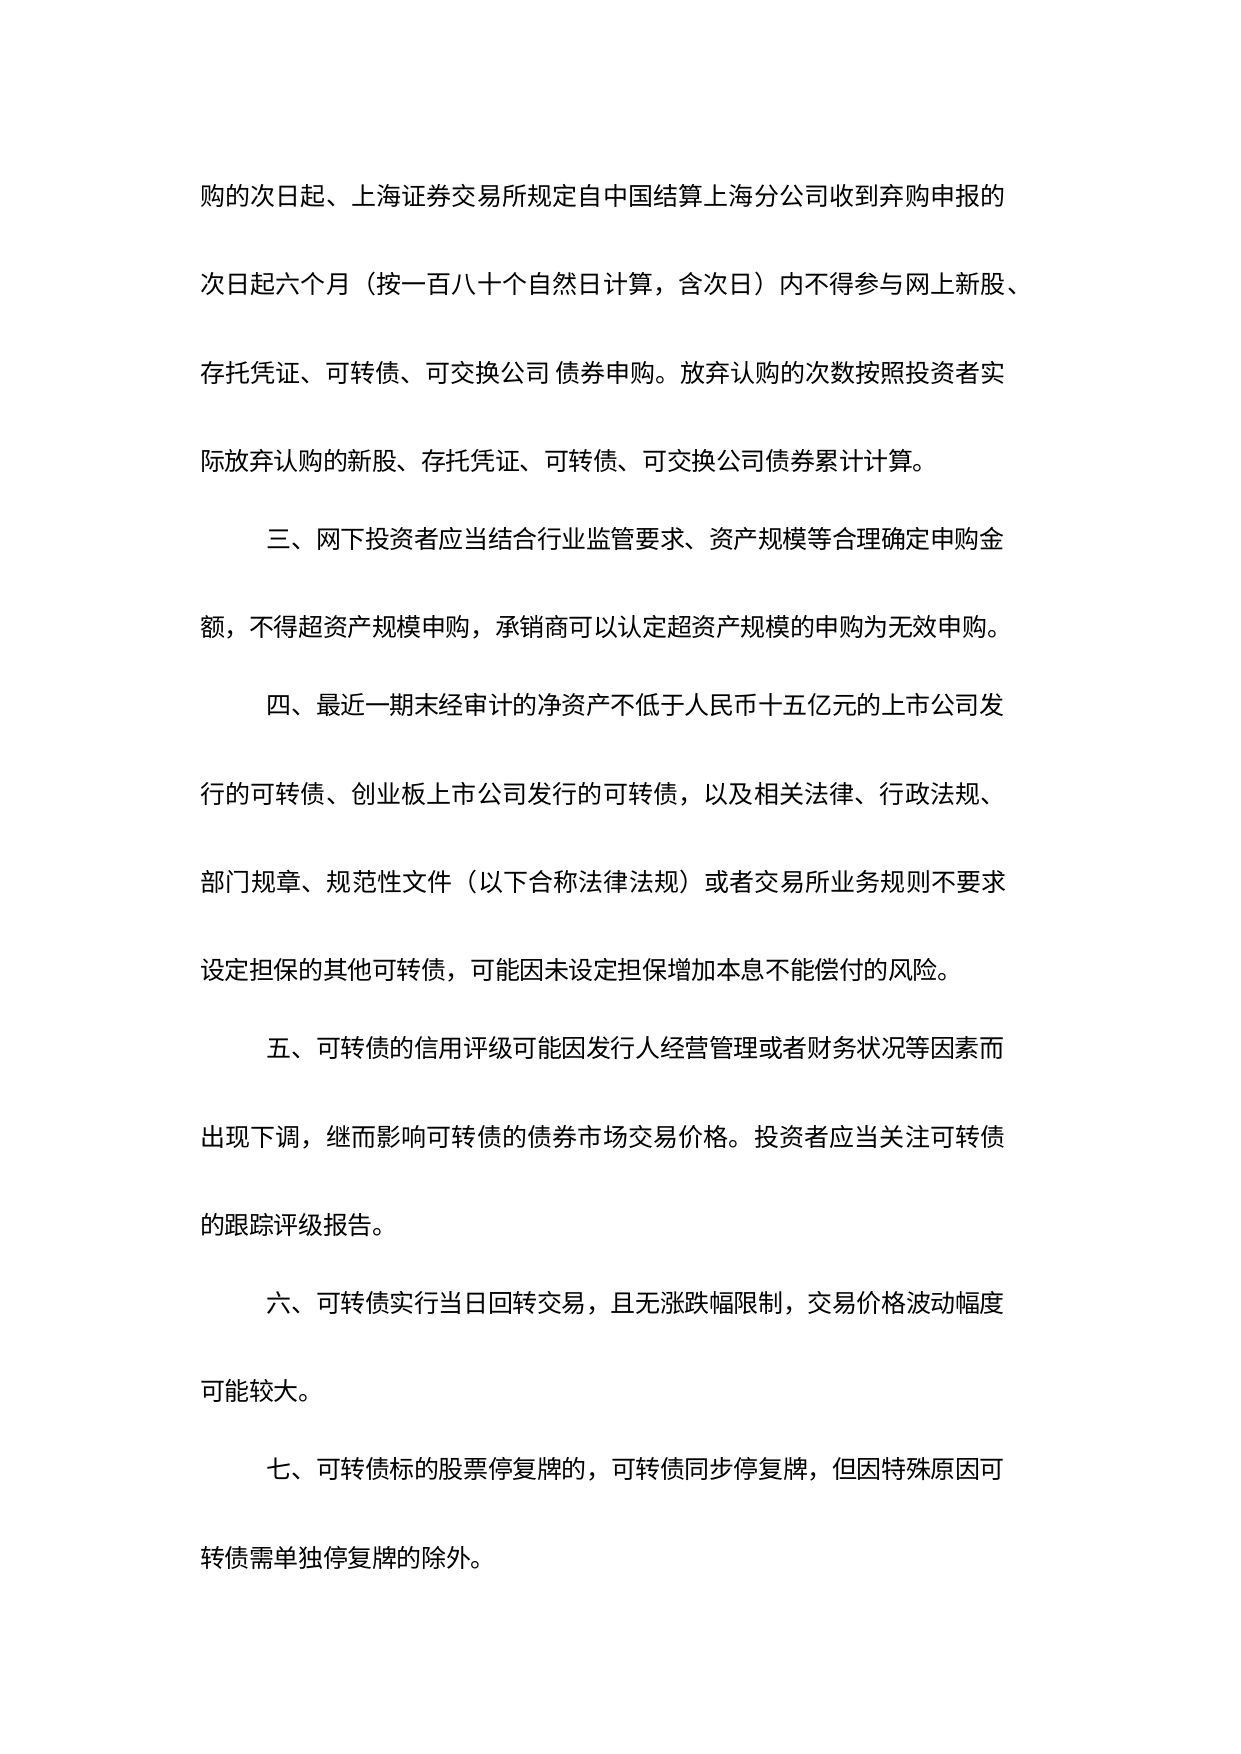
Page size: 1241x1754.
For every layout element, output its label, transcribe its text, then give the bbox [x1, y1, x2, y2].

text 五、可转债的信用评级可能因发行人经营管理或者财务状况等因素而出现下调，继而影响可转债的债券市场交易价格。投资者应当关注可转债的跟踪评级报告。 [200, 1014, 1007, 1256]
text 六、可转债实行当日回转交易，且无涨跌幅限制，交易价格波动幅度可能较大。 [200, 1269, 1007, 1422]
text 三、网下投资者应当结合行业监管要求、资产规模等合理确定申购金额，不得超资产规模申购，承销商可以认定超资产规模的申购为无效申购。 [200, 505, 1007, 658]
text 四、最近一期末经审计的净资产不低于人民币十五亿元的上市公司发行的可转债、创业板上市公司发行的可转债，以及相关法律、行政法规、部门规章、规范性文件（以下合称法律法规）或者交易所业务规则不要求设定担保的其他可转债，可能因未设定担保增加本息不能偿付的风险。 [200, 671, 1007, 1001]
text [200, 162, 1007, 492]
text 七、可转债标的股票停复牌的，可转债同步停复牌，但因特殊原因可转债需单独停复牌的除外。 [200, 1435, 1007, 1589]
